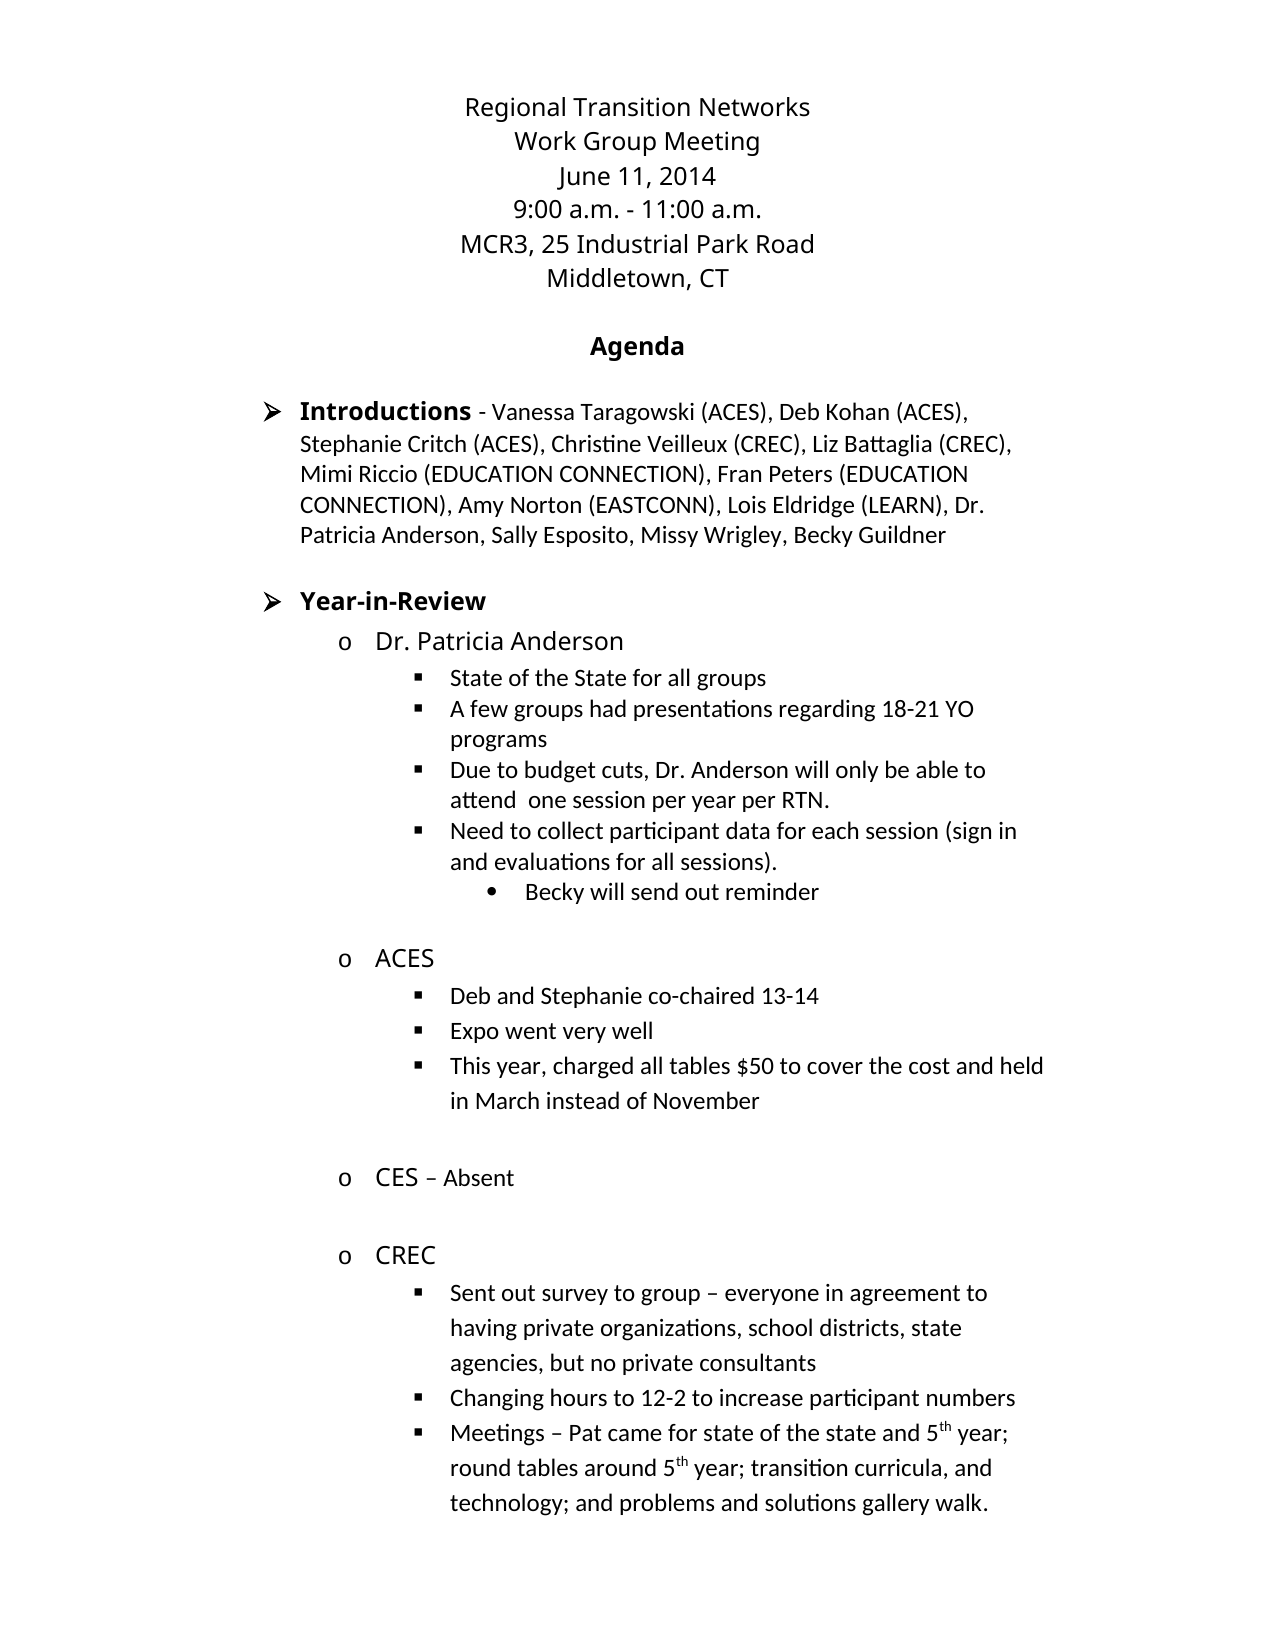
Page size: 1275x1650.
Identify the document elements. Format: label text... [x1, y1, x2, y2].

list A few groups had presentations regarding 18-21 YO programs [412, 693, 1050, 754]
list Meetings – Pat came for state of the state and 5th yearround table around 5th yeartransition curricul, technology and problems and solutions gallery walk [412, 1417, 1050, 1518]
list Deb and Stephanie co-chaired 13-14 [412, 980, 1050, 1011]
text MCR3, 25 Industrial Park Road [225, 226, 1050, 260]
list Need to collect participant data for each session (sign in and evaluations for all sessions). [412, 815, 1050, 876]
list Dr. Patricia Anderson [337, 623, 1050, 657]
list Changing hours to 12-2 to increase numbers [412, 1382, 1050, 1413]
list Sent out survey to group – everyone in agreement to having private organizations, school districts, state agencies, but no private consultants [412, 1277, 1050, 1378]
list CREC [337, 1238, 1050, 1272]
list State of the State for all groups [412, 662, 1050, 693]
list Expo went very well [412, 1015, 1050, 1046]
list This year, charged all tables $50 to cover the cost and held in March instead of November [412, 1050, 1050, 1116]
text Regional Transition Networks [225, 90, 1050, 124]
text Agenda [225, 328, 1050, 362]
list Introductions - Vanessa Taragowski (ACES), Deb Kohan (ACES), Stephanie Critch (ACES), Christine Veilleux (CREC), Liz Battaglia (CREC), Mimi Riccio (EDUCATION CONNECTION), Fran Peters (EDUCATION CONNECTION), Amy Norton (EASTCONN), Lois Eldridge (LEARN), Dr. Patricia Anderson, Sally Esposito, Missy Wrigley, Becky Guildner [262, 394, 1050, 550]
list Due to budget cuts, one session per year. [412, 754, 1050, 815]
list Year-in-Review [262, 584, 1050, 618]
text June 11, 2014 [225, 158, 1050, 192]
list CES – Absent [337, 1159, 1050, 1193]
text Middletown, CT [225, 260, 1050, 294]
text Work Group Meeting [225, 124, 1050, 158]
list ACES [337, 941, 1050, 975]
list Becky will send out reminder [487, 876, 1050, 907]
text 9:00 a.m. - 11:00 a.m. [225, 192, 1050, 226]
